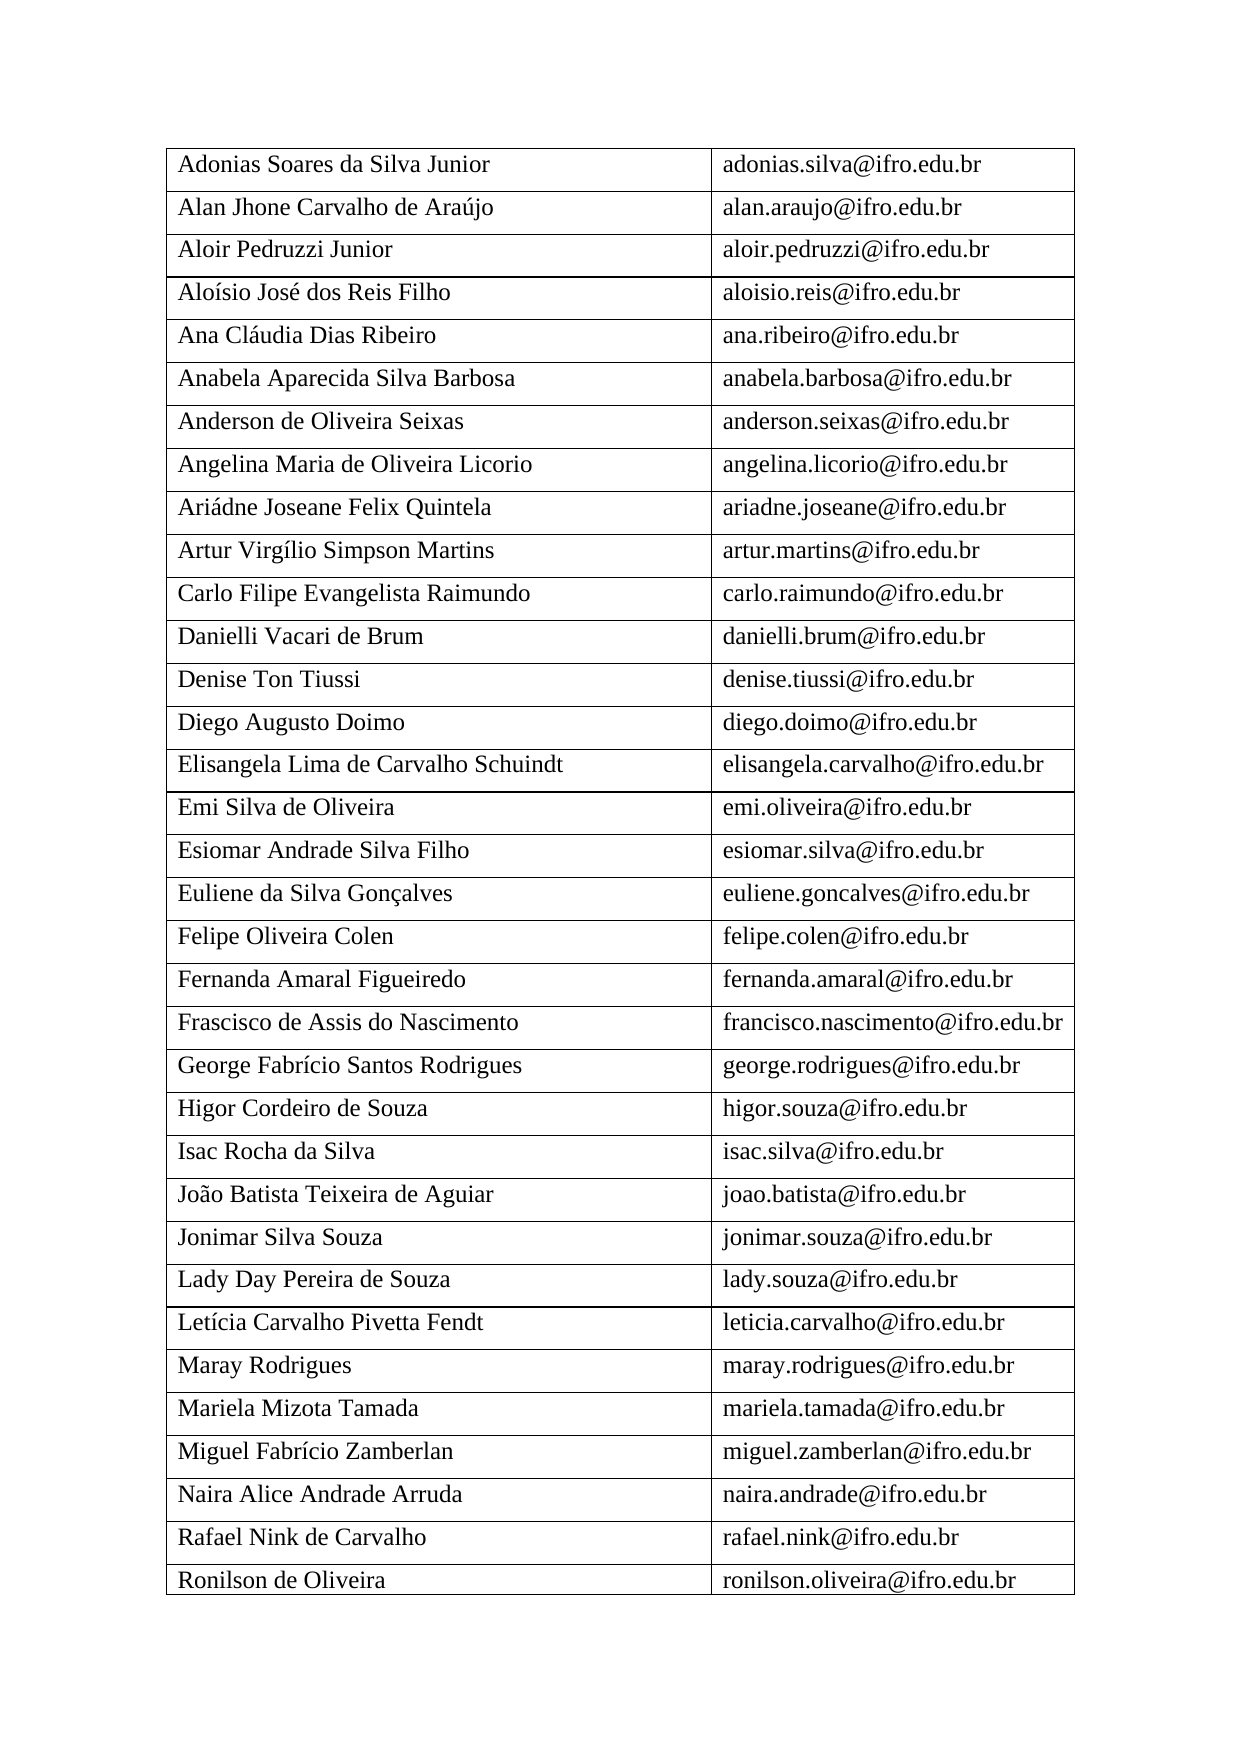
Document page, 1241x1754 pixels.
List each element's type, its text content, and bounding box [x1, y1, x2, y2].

table_cell fernanda.amaral@ifro.edu.br [712, 964, 1074, 1006]
table_cell Mariela Mizota Tamada [167, 1393, 711, 1435]
table_cell higor.souza@ifro.edu.br [712, 1093, 1074, 1135]
table_cell angelina.licorio@ifro.edu.br [712, 449, 1074, 491]
table_header Adonias Soares da Silva Junior [167, 149, 711, 191]
table_cell Diego Augusto Doimo [167, 707, 711, 748]
table_cell elisangela.carvalho@ifro.edu.br [712, 750, 1074, 791]
table_cell ariadne.joseane@ifro.edu.br [712, 492, 1074, 534]
table_cell Naira Alice Andrade Arruda [167, 1479, 711, 1521]
table_cell Carlo Filipe Evangelista Raimundo [167, 578, 711, 620]
table_cell Letícia Carvalho Pivetta Fendt [167, 1308, 711, 1349]
table_cell george.rodrigues@ifro.edu.br [712, 1050, 1074, 1092]
table_cell diego.doimo@ifro.edu.br [712, 707, 1074, 748]
table_cell lady.souza@ifro.edu.br [712, 1265, 1074, 1306]
table_cell felipe.colen@ifro.edu.br [712, 921, 1074, 963]
table_cell naira.andrade@ifro.edu.br [712, 1479, 1074, 1521]
table_cell danielli.brum@ifro.edu.br [712, 621, 1074, 663]
table_cell Artur Virgílio Simpson Martins [167, 535, 711, 577]
table_cell Ariádne Joseane Felix Quintela [167, 492, 711, 534]
table_cell Euliene da Silva Gonçalves [167, 878, 711, 920]
table_cell alan.araujo@ifro.edu.br [712, 192, 1074, 233]
table_cell Anderson de Oliveira Seixas [167, 406, 711, 448]
table_cell Danielli Vacari de Brum [167, 621, 711, 663]
table_cell Maray Rodrigues [167, 1350, 711, 1392]
table_cell Felipe Oliveira Colen [167, 921, 711, 963]
table_cell Esiomar Andrade Silva Filho [167, 835, 711, 877]
table_cell jonimar.souza@ifro.edu.br [712, 1222, 1074, 1263]
table_cell Ana Cláudia Dias Ribeiro [167, 320, 711, 362]
table_cell Rafael Nink de Carvalho [167, 1522, 711, 1564]
table_cell francisco.nascimento@ifro.edu.br [712, 1007, 1074, 1049]
table_cell Emi Silva de Oliveira [167, 793, 711, 834]
table_cell ana.ribeiro@ifro.edu.br [712, 320, 1074, 362]
table_cell Denise Ton Tiussi [167, 664, 711, 706]
table_cell Aloir Pedruzzi Junior [167, 235, 711, 276]
table_cell Angelina Maria de Oliveira Licorio [167, 449, 711, 491]
table_cell euliene.goncalves@ifro.edu.br [712, 878, 1074, 920]
table_cell Alan Jhone Carvalho de Araújo [167, 192, 711, 233]
table_cell George Fabrício Santos Rodrigues [167, 1050, 711, 1092]
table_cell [712, 1565, 1074, 1594]
table_cell Elisangela Lima de Carvalho Schuindt [167, 750, 711, 791]
table_cell maray.rodrigues@ifro.edu.br [712, 1350, 1074, 1392]
table_cell Frascisco de Assis do Nascimento [167, 1007, 711, 1049]
table_cell miguel.zamberlan@ifro.edu.br [712, 1436, 1074, 1478]
table_cell carlo.raimundo@ifro.edu.br [712, 578, 1074, 620]
table_cell Higor Cordeiro de Souza [167, 1093, 711, 1135]
table_cell Miguel Fabrício Zamberlan [167, 1436, 711, 1478]
table_cell Lady Day Pereira de Souza [167, 1265, 711, 1306]
table_cell joao.batista@ifro.edu.br [712, 1179, 1074, 1221]
table_cell Jonimar Silva Souza [167, 1222, 711, 1263]
table_cell isac.silva@ifro.edu.br [712, 1136, 1074, 1178]
table_cell rafael.nink@ifro.edu.br [712, 1522, 1074, 1564]
table_cell Fernanda Amaral Figueiredo [167, 964, 711, 1006]
table_header adonias.silva@ifro.edu.br [712, 149, 1074, 191]
table_cell João Batista Teixeira de Aguiar [167, 1179, 711, 1221]
table_cell Anabela Aparecida Silva Barbosa [167, 363, 711, 405]
table_cell Isac Rocha da Silva [167, 1136, 711, 1178]
table_cell aloisio.reis@ifro.edu.br [712, 278, 1074, 319]
table_cell denise.tiussi@ifro.edu.br [712, 664, 1074, 706]
table_cell mariela.tamada@ifro.edu.br [712, 1393, 1074, 1435]
table_cell aloir.pedruzzi@ifro.edu.br [712, 235, 1074, 276]
table_cell artur.martins@ifro.edu.br [712, 535, 1074, 577]
table_cell anabela.barbosa@ifro.edu.br [712, 363, 1074, 405]
table_cell emi.oliveira@ifro.edu.br [712, 793, 1074, 834]
table_cell anderson.seixas@ifro.edu.br [712, 406, 1074, 448]
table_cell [167, 1565, 711, 1594]
table_cell Aloísio José dos Reis Filho [167, 278, 711, 319]
table_cell esiomar.silva@ifro.edu.br [712, 835, 1074, 877]
table_cell leticia.carvalho@ifro.edu.br [712, 1308, 1074, 1349]
